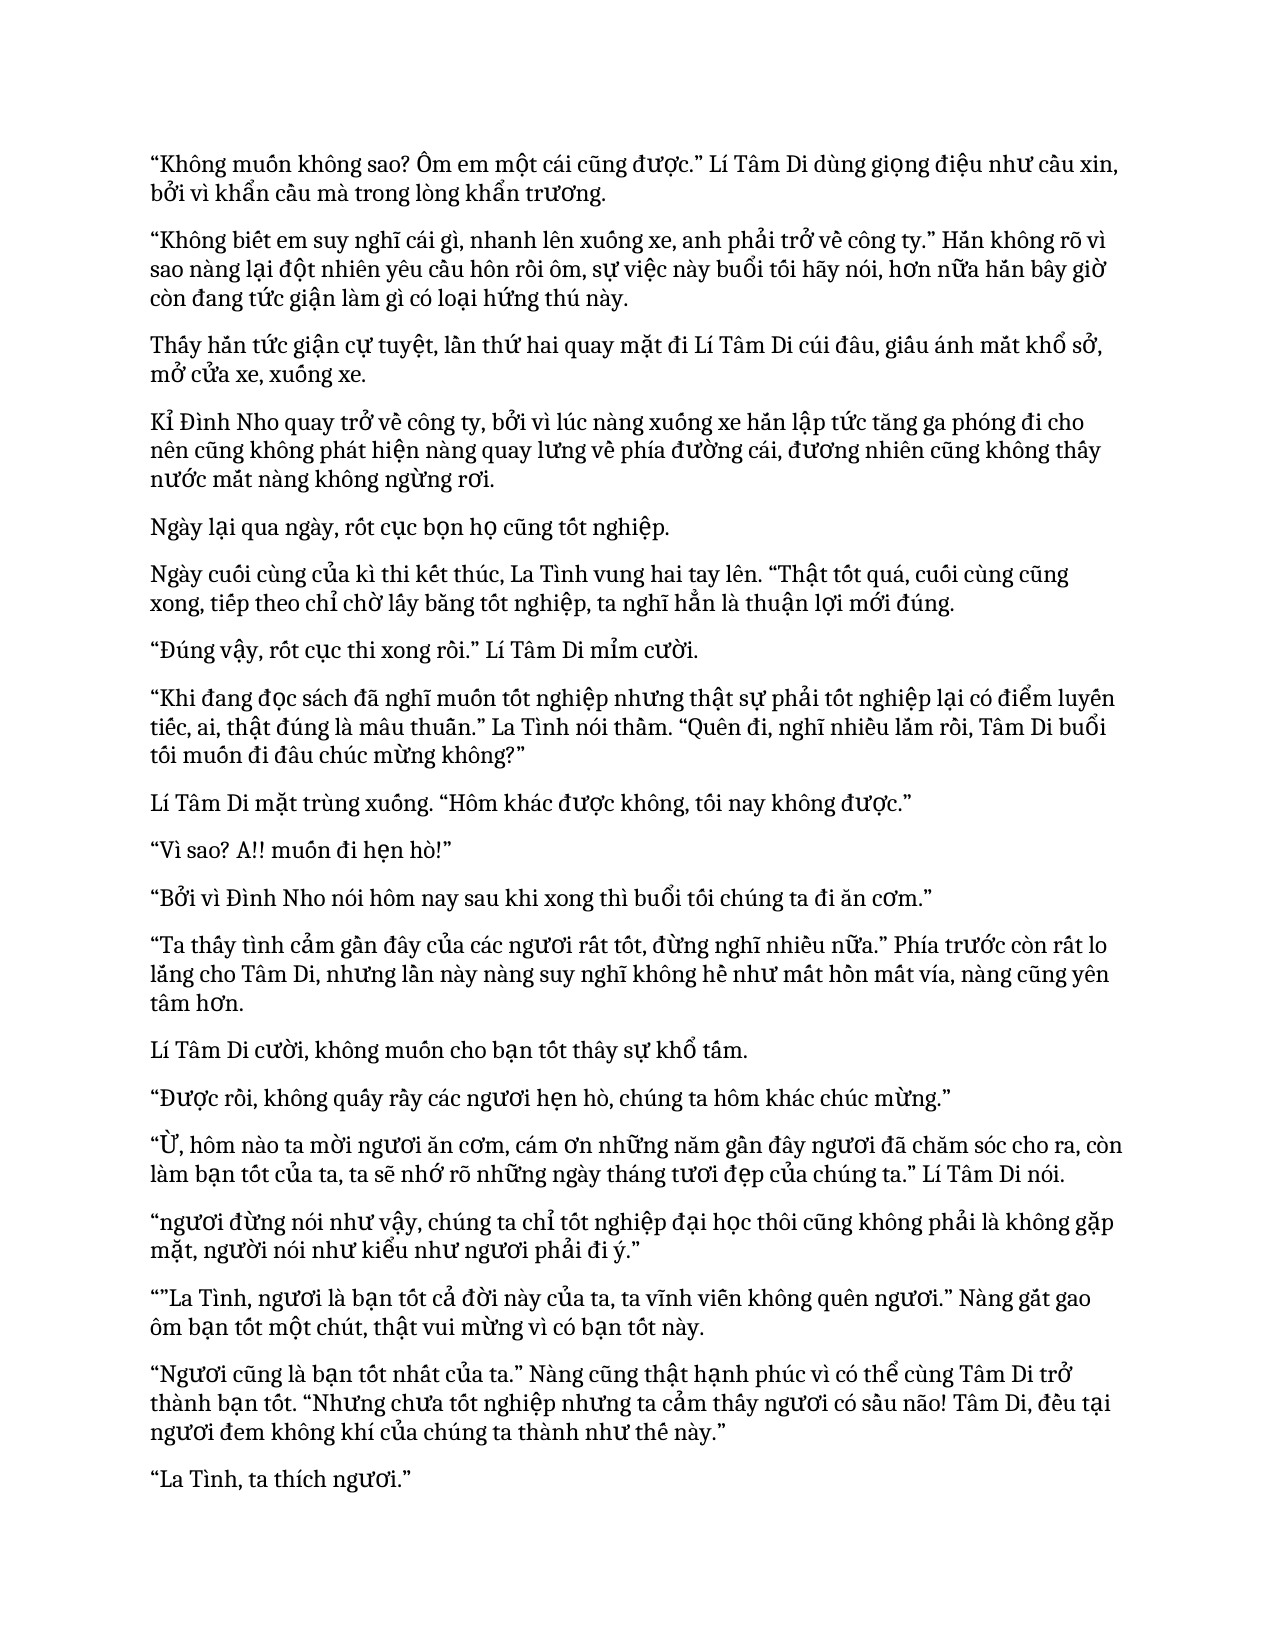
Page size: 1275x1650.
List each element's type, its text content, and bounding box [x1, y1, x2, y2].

text “Không muốn không sao? Ôm em một cái cũng được.” Lí Tâm Di dùng giọng điệu như cầu xin, bởi vì khẩn cầu mà trong lòng khẩn trương. [150, 150, 1125, 207]
text “Vì sao? A!! muốn đi hẹn hò!” [150, 836, 1125, 865]
text Lí Tâm Di mặt trùng xuống. “Hôm khác được không, tối nay không được.” [150, 789, 1125, 817]
text Ngày cuối cùng của kì thi kết thúc, La Tình vung hai tay lên. “Thật tốt quá, cuối cùng cũng xong, tiếp theo chỉ chờ lấy bằng tốt nghiệp, ta nghĩ hẳn là thuận lợi mới đúng. [150, 560, 1125, 617]
text “Không biết em suy nghĩ cái gì, nhanh lên xuống xe, anh phải trở về công ty.” Hắn không rõ vì sao nàng lại đột nhiên yêu cầu hôn rồi ôm, sự việc này buổi tối hãy nói, hơn nữa hắn bây giờ còn đang tức giận làm gì có loại hứng thú này. [150, 226, 1125, 312]
text Ngày lại qua ngày, rốt cục bọn họ cũng tốt nghiệp. [150, 512, 1125, 541]
text “Bởi vì Đình Nho nói hôm nay sau khi xong thì buổi tối chúng ta đi ăn cơm.” [150, 884, 1125, 912]
text “Được rồi, không quấy rầy các ngươi hẹn hò, chúng ta hôm khác chúc mừng.” [150, 1084, 1125, 1112]
text “Ngươi cũng là bạn tốt nhất của ta.” Nàng cũng thật hạnh phúc vì có thể cùng Tâm Di trở thành bạn tốt. “Nhưng chưa tốt nghiệp nhưng ta cảm thấy ngươi có sầu não! Tâm Di, đều tại ngươi đem không khí của chúng ta thành như thế này.” [150, 1360, 1125, 1446]
text “Khi đang đọc sách đã nghĩ muốn tốt nghiệp nhưng thật sự phải tốt nghiệp lại có điểm luyến tiếc, ai, thật đúng là mâu thuẫn.” La Tình nói thầm. “Quên đi, nghĩ nhiều lắm rồi, Tâm Di buổi tối muốn đi đâu chúc mừng không?” [150, 684, 1125, 770]
text Thấy hắn tức giận cự tuyệt, lần thứ hai quay mặt đi Lí Tâm Di cúi đâu, giấu ánh mắt khổ sở, mở cửa xe, xuống xe. [150, 331, 1125, 389]
text “Ừ, hôm nào ta mời ngươi ăn cơm, cám ơn những năm gần đây ngươi đã chăm sóc cho ra, còn làm bạn tốt của ta, ta sẽ nhớ rõ những ngày tháng tươi đẹp của chúng ta.” Lí Tâm Di nói. [150, 1131, 1125, 1189]
text “ngươi đừng nói như vậy, chúng ta chỉ tốt nghiệp đại học thôi cũng không phải là không gặp mặt, người nói như kiểu như ngươi phải đi ý.” [150, 1207, 1125, 1265]
text Lí Tâm Di cười, không muốn cho bạn tốt thây sự khổ tấm. [150, 1036, 1125, 1065]
text “”La Tình, ngươi là bạn tốt cả đời này của ta, ta vĩnh viễn không quên ngươi.” Nàng gắt gao ôm bạn tốt một chút, thật vui mừng vì có bạn tốt này. [150, 1284, 1125, 1341]
text “Đúng vậy, rốt cục thi xong rồi.” Lí Tâm Di mỉm cười. [150, 636, 1125, 665]
text Kỉ Đình Nho quay trở về công ty, bởi vì lúc nàng xuống xe hắn lập tức tăng ga phóng đi cho nên cũng không phát hiện nàng quay lưng về phía đường cái, đương nhiên cũng không thấy nước mắt nàng không ngừng rơi. [150, 407, 1125, 494]
text “Ta thấy tình cảm gần đây của các ngươi rất tốt, đừng nghĩ nhiều nữa.” Phía trước còn rất lo lắng cho Tâm Di, nhưng lần này nàng suy nghĩ không hề như mất hồn mất vía, nàng cũng yên tâm hơn. [150, 931, 1125, 1017]
text “La Tình, ta thích ngươi.” [150, 1465, 1125, 1494]
